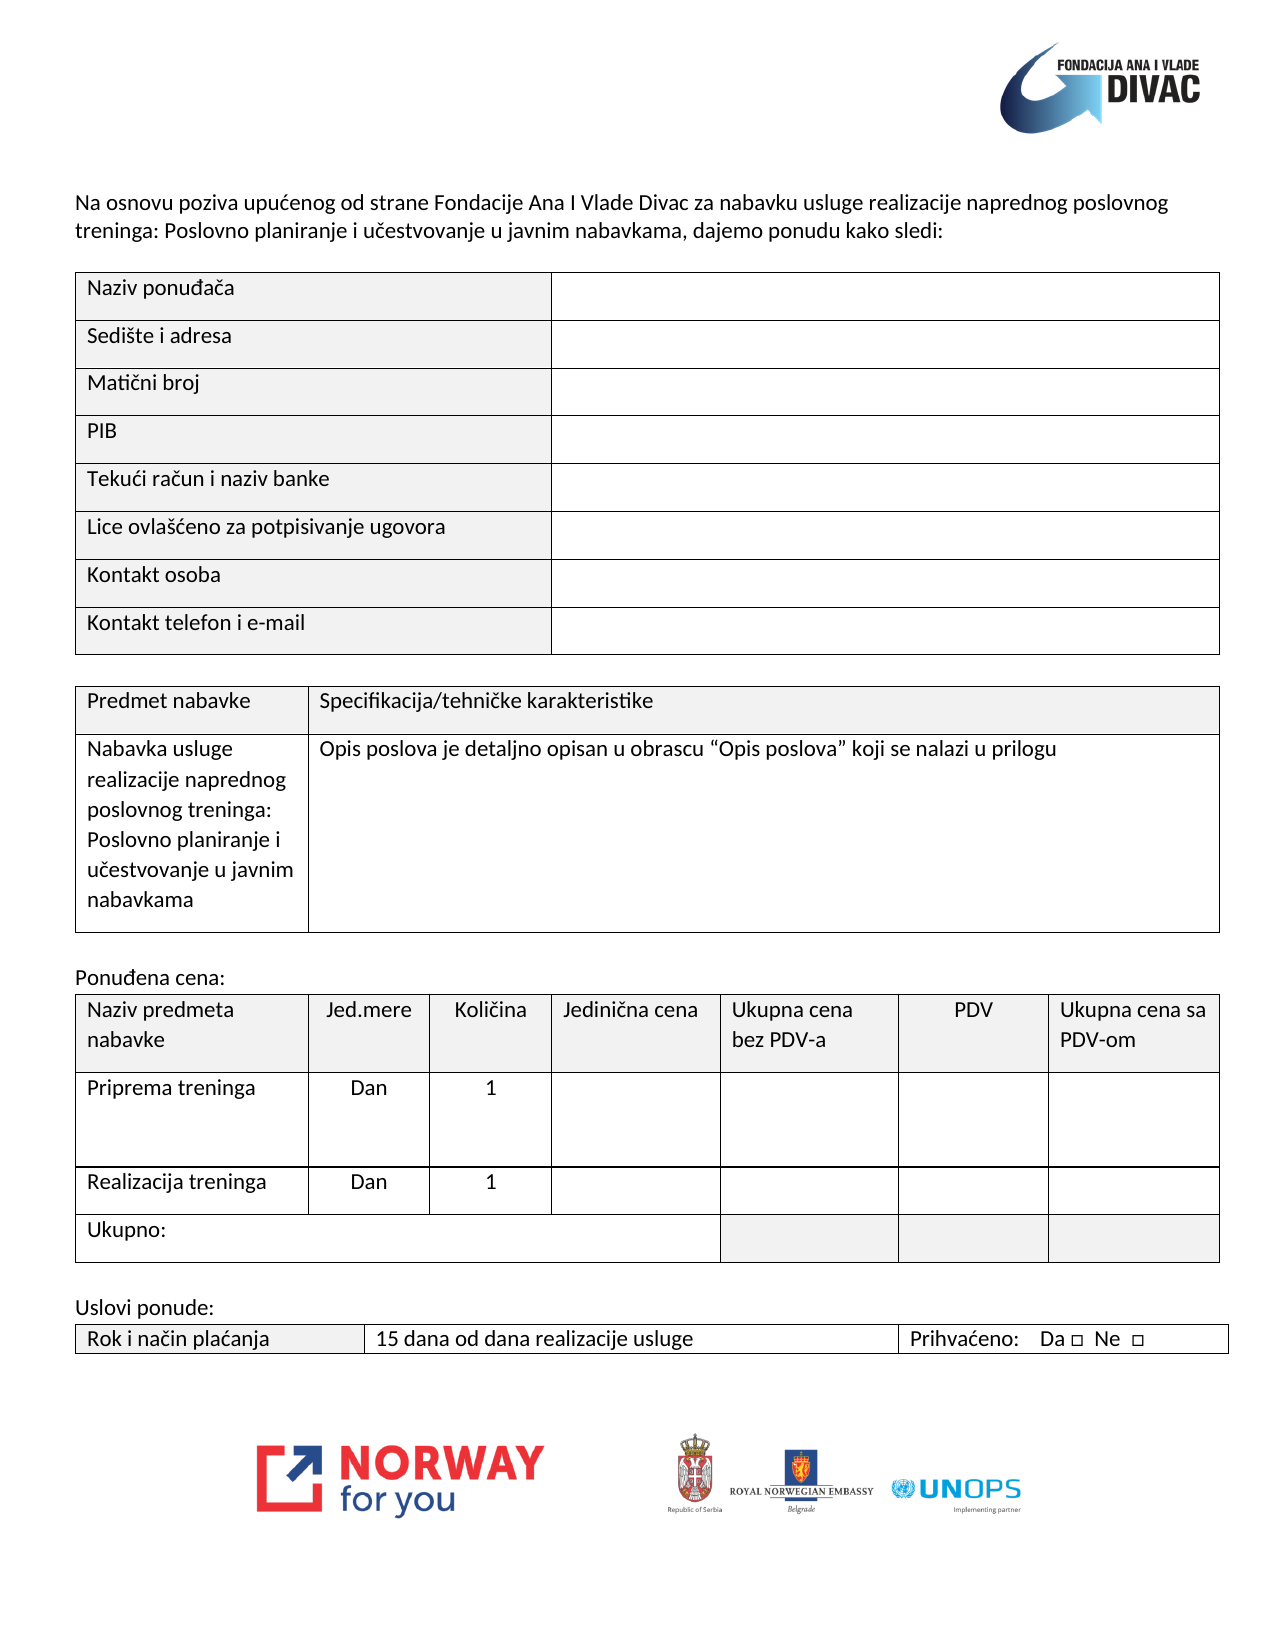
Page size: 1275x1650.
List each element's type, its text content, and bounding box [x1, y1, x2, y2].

table_header Naziv ponuđača [76, 273, 551, 320]
table_cell [1049, 1073, 1219, 1166]
picture [998, 36, 1200, 136]
table_header Jedinična cena [552, 995, 720, 1072]
table_header Jed.mere [309, 995, 429, 1072]
table_cell Opis poslova je detaljno opisan u obrascu “Opis poslova” koji se nalazi u prilogu [309, 735, 1219, 932]
table_cell Priprema treninga [76, 1073, 308, 1166]
table_cell 1 [430, 1073, 551, 1166]
table_cell Dan [309, 1168, 429, 1214]
table_cell [721, 1073, 898, 1166]
table_header Količina [430, 995, 551, 1072]
table_cell [721, 1168, 898, 1214]
table_cell Nabavka usluge realizacije naprednog poslovnog treninga: Poslovno planiranje i učestvovanje u javnim nabavkama [76, 735, 308, 932]
table_header Ukupna cena sa PDV-om [1049, 995, 1219, 1072]
table_cell PIB [76, 416, 551, 463]
table_cell [1049, 1215, 1219, 1262]
table_header Predmet nabavke [76, 687, 308, 733]
table_cell [1049, 1168, 1219, 1214]
text Ponuđena cena: [75, 963, 1200, 992]
table_cell 1 [430, 1168, 551, 1214]
table_cell [899, 1073, 1048, 1166]
text Uslovi ponude: [75, 1293, 1200, 1321]
table_cell [552, 512, 1219, 559]
table_cell Kontakt telefon i e-mail [76, 608, 551, 654]
table_cell [552, 464, 1219, 511]
table_header Naziv predmeta nabavke [76, 995, 308, 1072]
table_header Rok i način plaćanja [76, 1325, 364, 1353]
table_cell Dan [309, 1073, 429, 1166]
table_cell Kontakt osoba [76, 560, 551, 607]
picture [150, 1360, 1125, 1549]
table_cell Sedište i adresa [76, 321, 551, 367]
table_cell [899, 1168, 1048, 1214]
table_cell Lice ovlašćeno za potpisivanje ugovora [76, 512, 551, 559]
table_cell [721, 1215, 898, 1262]
table_header 15 dana od dana realizacije usluge [365, 1325, 898, 1353]
table_cell [552, 608, 1219, 654]
table_header [552, 273, 1219, 320]
table_cell [552, 1168, 720, 1214]
table_cell Tekući račun i naziv banke [76, 464, 551, 511]
table_header Ukupna cena bez PDV-a [721, 995, 898, 1072]
table_cell [899, 1215, 1048, 1262]
table_header PDV [899, 995, 1048, 1072]
table_header Prihvaćeno: Da □ Ne □ [899, 1325, 1228, 1353]
table_cell Realizacija treninga [76, 1168, 308, 1214]
table_cell Matični broj [76, 369, 551, 415]
table_cell [552, 560, 1219, 607]
table_cell Ukupno: [76, 1215, 720, 1262]
table_cell [552, 321, 1219, 367]
table_cell [552, 369, 1219, 415]
table_header Specifikacija/tehničke karakteristike [309, 687, 1219, 733]
table_cell [552, 416, 1219, 463]
text Na osnovu poziva upućenog od strane Fondacije Ana I Vlade Divac za nabavku usluge realizacije naprednog poslovnog treninga: Poslovno planiranje i učestvovanje u javnim nabavkama, dajemo ponudu kako sledi: [75, 188, 1200, 244]
table_cell [552, 1073, 720, 1166]
